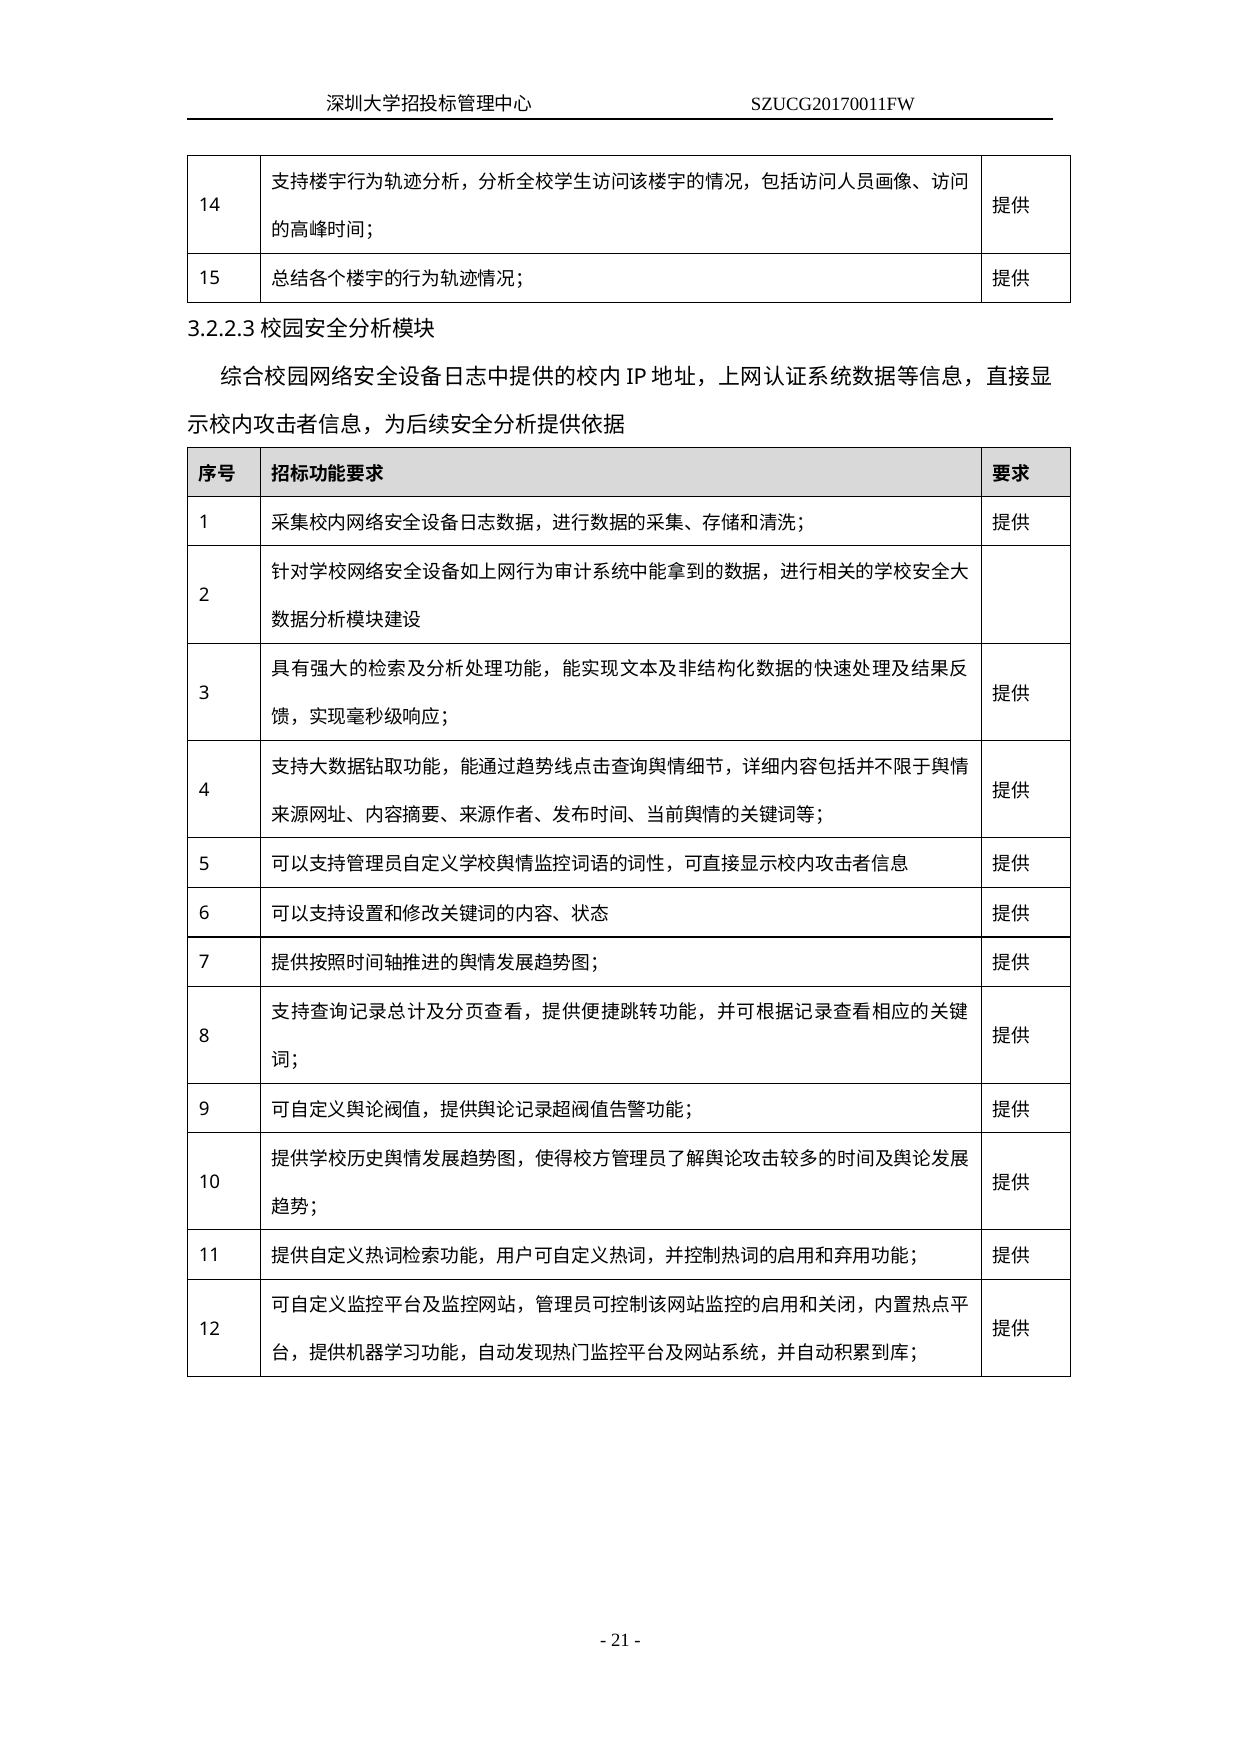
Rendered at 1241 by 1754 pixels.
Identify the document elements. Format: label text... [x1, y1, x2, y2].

table_cell 11 [188, 1230, 260, 1278]
table_cell 5 [188, 838, 260, 887]
table_header 序号 [188, 448, 260, 496]
table_cell 提供 [982, 156, 1070, 252]
table_cell 可以支持管理员自定义学校舆情监控词语的词性，可直接显示校内攻击者信息 [261, 838, 981, 887]
table_cell 可以支持设置和修改关键词的内容、状态 [261, 888, 981, 936]
table_cell 提供 [982, 838, 1070, 887]
table_cell 提供 [982, 987, 1070, 1083]
table_cell 8 [188, 987, 260, 1083]
table_cell 提供学校历史舆情发展趋势图，使得校方管理员了解舆论攻击较多的时间及舆论发展趋势； [261, 1133, 981, 1229]
table_cell 提供 [982, 1230, 1070, 1278]
table_cell 提供 [982, 1084, 1070, 1132]
table_cell 可自定义舆论阀值，提供舆论记录超阀值告警功能； [261, 1084, 981, 1132]
table_cell 提供 [982, 254, 1070, 302]
table_cell 提供 [982, 497, 1070, 545]
table_cell 4 [188, 741, 260, 837]
table_header 要求 [982, 448, 1070, 496]
table_cell 支持查询记录总计及分页查看，提供便捷跳转功能，并可根据记录查看相应的关键词； [261, 987, 981, 1083]
table_cell 采集校内网络安全设备日志数据，进行数据的采集、存储和清洗； [261, 497, 981, 545]
table_cell 提供 [982, 741, 1070, 837]
table_cell 提供 [982, 938, 1070, 986]
table_cell 1 [188, 497, 260, 545]
table_cell 15 [188, 254, 260, 302]
table_cell 提供 [982, 888, 1070, 936]
table_cell 9 [188, 1084, 260, 1132]
table_cell 总结各个楼宇的行为轨迹情况； [261, 254, 981, 302]
table_cell 提供 [982, 644, 1070, 740]
text 综合校园网络安全设备日志中提供的校内IP地址，上网认证系统数据等信息，直接显示校内攻击者信息，为后续安全分析提供依据 [187, 351, 1053, 447]
table_header 招标功能要求 [261, 448, 981, 496]
table_cell 针对学校网络安全设备如上网行为审计系统中能拿到的数据，进行相关的学校安全大数据分析模块建设 [261, 546, 981, 643]
table_cell 10 [188, 1133, 260, 1229]
table_cell 14 [188, 156, 260, 252]
table_cell 具有强大的检索及分析处理功能，能实现文本及非结构化数据的快速处理及结果反馈，实现毫秒级响应； [261, 644, 981, 740]
text 3.2.2.3 校园安全分析模块 [187, 303, 1053, 351]
table_cell 支持大数据钻取功能，能通过趋势线点击查询舆情细节，详细内容包括并不限于舆情来源网址、内容摘要、来源作者、发布时间、当前舆情的关键词等； [261, 741, 981, 837]
table_cell 支持楼宇行为轨迹分析，分析全校学生访问该楼宇的情况，包括访问人员画像、访问的高峰时间； [261, 156, 981, 252]
table_cell 6 [188, 888, 260, 936]
table_cell 提供 [982, 1280, 1070, 1376]
table_cell 3 [188, 644, 260, 740]
table_cell 可自定义监控平台及监控网站，管理员可控制该网站监控的启用和关闭，内置热点平台，提供机器学习功能，自动发现热门监控平台及网站系统，并自动积累到库； [261, 1280, 981, 1376]
table_cell 2 [188, 546, 260, 643]
table_cell [982, 546, 1070, 643]
table_cell 提供 [982, 1133, 1070, 1229]
table_cell 7 [188, 938, 260, 986]
table_cell 12 [188, 1280, 260, 1376]
table_cell 提供自定义热词检索功能，用户可自定义热词，并控制热词的启用和弃用功能； [261, 1230, 981, 1278]
table_cell 提供按照时间轴推进的舆情发展趋势图； [261, 938, 981, 986]
